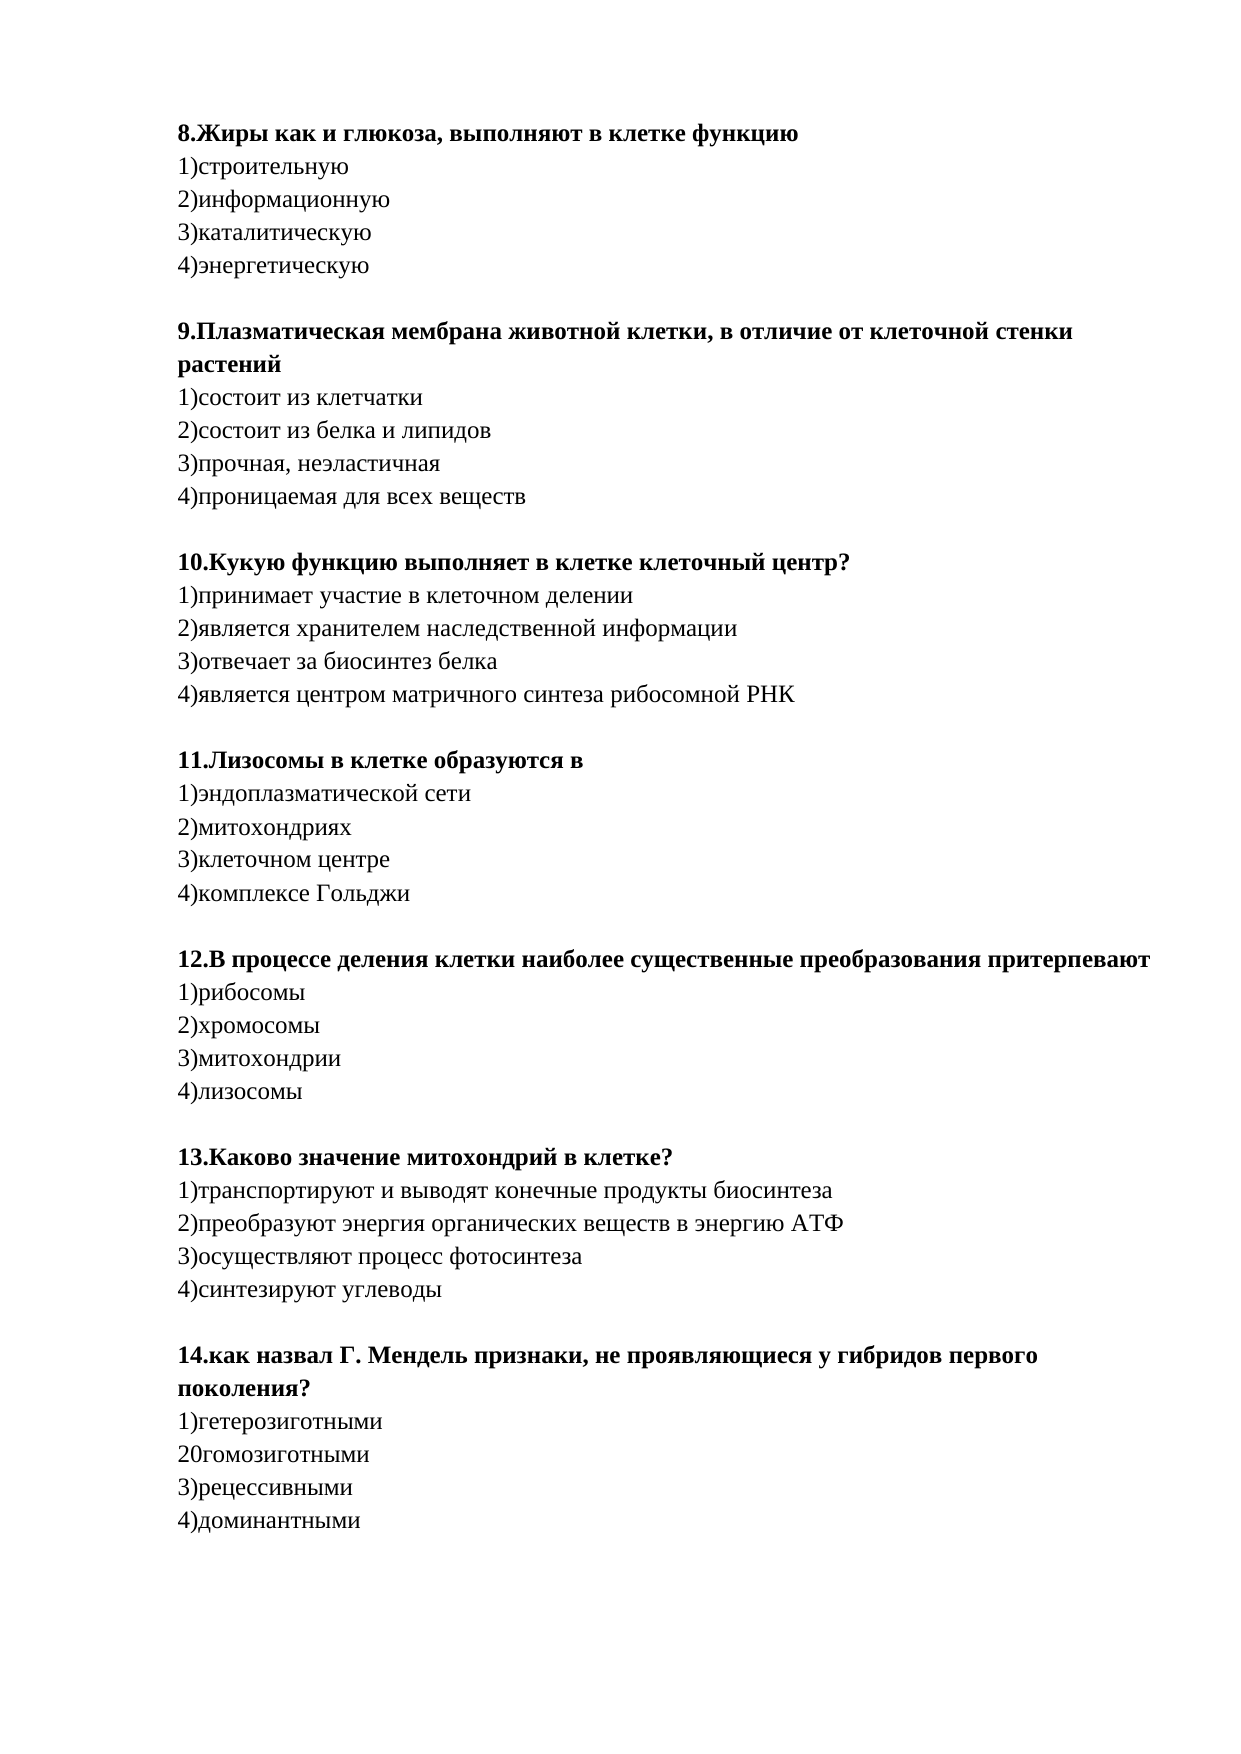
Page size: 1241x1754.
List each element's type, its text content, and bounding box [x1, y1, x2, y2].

text 2)состоит из белка и липидов [177, 415, 1152, 444]
text 4)энергетическую [177, 250, 1152, 279]
text 2)хромосомы [177, 1010, 1152, 1038]
text 13.Каково значение митохондрий в клетке? [177, 1142, 1152, 1171]
text 4)комплексе Гольджи [177, 878, 1152, 906]
text 3)осуществляют процесс фотосинтеза [177, 1241, 1152, 1269]
text 3)отвечает за биосинтез белка [177, 646, 1152, 675]
text 1)эндоплазматической сети [177, 778, 1152, 807]
text 1)состоит из клетчатки [177, 382, 1152, 411]
text 1)рибосомы [177, 977, 1152, 1005]
text 2)является хранителем наследственной информации [177, 613, 1152, 642]
text 3)каталитическую [177, 217, 1152, 246]
text 4)синтезируют углеводы [177, 1274, 1152, 1303]
text 3)митохондрии [177, 1043, 1152, 1071]
text 3)прочная, неэластичная [177, 448, 1152, 477]
text 4)доминантными [177, 1505, 1152, 1534]
text 2)информационную [177, 184, 1152, 213]
text 3)клеточном центре [177, 844, 1152, 873]
text 1)строительную [177, 151, 1152, 180]
text 2)преобразуют энергия органических веществ в энергию АТФ [177, 1208, 1152, 1237]
text 4)лизосомы [177, 1076, 1152, 1104]
text 12.В процессе деления клетки наиболее существенные преобразования притерпевают [177, 944, 1152, 972]
text 4)проницаемая для всех веществ [177, 481, 1152, 510]
text 1)транспортируют и выводят конечные продукты биосинтеза [177, 1175, 1152, 1203]
text 11.Лизосомы в клетке образуются в [177, 746, 1152, 774]
text 8.Жиры как и глюкоза, выполняют в клетке функцию [177, 118, 1152, 147]
text 20гомозиготными [177, 1439, 1152, 1468]
text 1)принимает участие в клеточном делении [177, 580, 1152, 609]
text 9.Плазматическая мембрана животной клетки, в отличие от клеточной стенки растений [177, 316, 1152, 378]
text 1)гетерозиготными [177, 1406, 1152, 1435]
text 3)рецессивными [177, 1472, 1152, 1501]
text 2)митохондриях [177, 812, 1152, 840]
text 10.Кукую функцию выполняет в клетке клеточный центр? [177, 547, 1152, 576]
text 4)является центром матричного синтеза рибосомной РНК [177, 679, 1152, 708]
text 14.как назвал Г. Мендель признаки, не проявляющиеся у гибридов первого поколения? [177, 1340, 1152, 1402]
